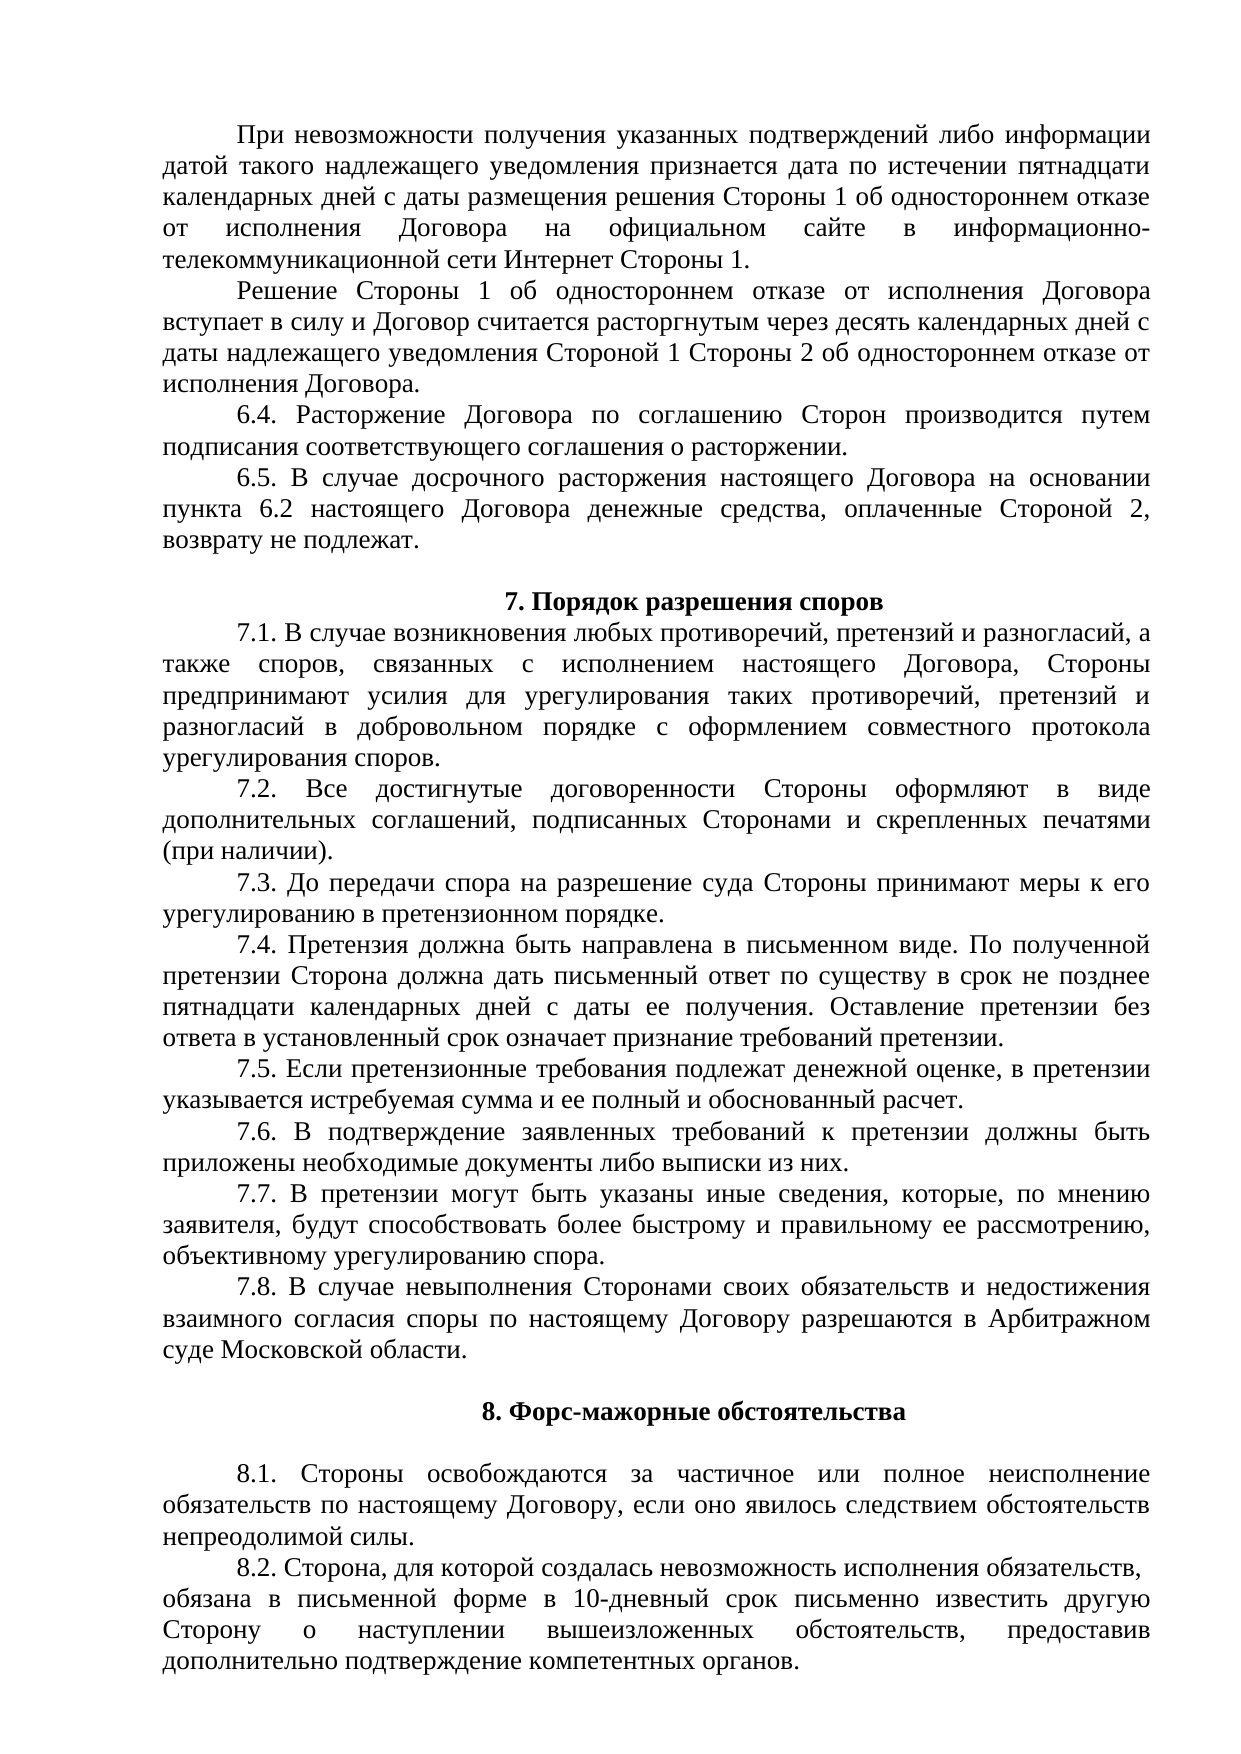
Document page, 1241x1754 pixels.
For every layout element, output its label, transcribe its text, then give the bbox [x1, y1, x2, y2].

text 6.4. Расторжение Договора по соглашению Сторон производится путем подписания соответствующего соглашения о расторжении. [162, 398, 1152, 461]
text 7.3. До передачи спора на разрешение суда Стороны принимают меры к его урегулированию в претензионном порядке. [162, 866, 1152, 928]
text обязана в письменной форме в 10-дневный срок письменно известить другую Сторону о наступлении вышеизложенных обстоятельств, предоставив дополнительно подтверждение компетентных органов. [162, 1582, 1152, 1675]
text 8.1. Стороны освобождаются за частичное или полное неисполнение обязательств по настоящему Договору, если оно явилось следствием обстоятельств непреодолимой силы. [162, 1457, 1152, 1551]
text 6.5. В случае досрочного расторжения настоящего Договора на основании пункта 6.2 настоящего Договора денежные средства, оплаченные Стороной 2, возврату не подлежат. [162, 461, 1152, 554]
text 7.4. Претензия должна быть направлена в письменном виде. По полученной претензии Сторона должна дать письменный ответ по существу в срок не позднее пятнадцати календарных дней с даты ее получения. Оставление претензии без ответа в установленный срок означает признание требований претензии. [162, 928, 1152, 1052]
text 7.8. В случае невыполнения Сторонами своих обязательств и недостижения взаимного согласия споры по настоящему Договору разрешаются в Арбитражном суде Московской области. [162, 1271, 1152, 1364]
text 7. Порядок разрешения споров [162, 585, 1152, 616]
text 8.2. Сторона, для которой создалась невозможность исполнения обязательств, [162, 1551, 1152, 1582]
text 7.7. В претензии могут быть указаны иные сведения, которые, по мнению заявителя, будут способствовать более быстрому и правильному ее рассмотрению, объективному урегулированию спора. [162, 1177, 1152, 1271]
text 7.1. В случае возникновения любых противоречий, претензий и разногласий, а также споров, связанных с исполнением настоящего Договора, Стороны предпринимают усилия для урегулирования таких противоречий, претензий и разногласий в добровольном порядке с оформлением совместного протокола урегулирования споров. [162, 616, 1152, 772]
text 7.5. Если претензионные требования подлежат денежной оценке, в претензии указывается истребуемая сумма и ее полный и обоснованный расчет. [162, 1052, 1152, 1115]
text 7.6. В подтверждение заявленных требований к претензии должны быть приложены необходимые документы либо выписки из них. [162, 1115, 1152, 1177]
text 7.2. Все достигнутые договоренности Стороны оформляют в виде дополнительных соглашений, подписанных Сторонами и скрепленных печатями (при наличии). [162, 772, 1152, 866]
text 8. Форс-мажорные обстоятельства [162, 1395, 1152, 1426]
